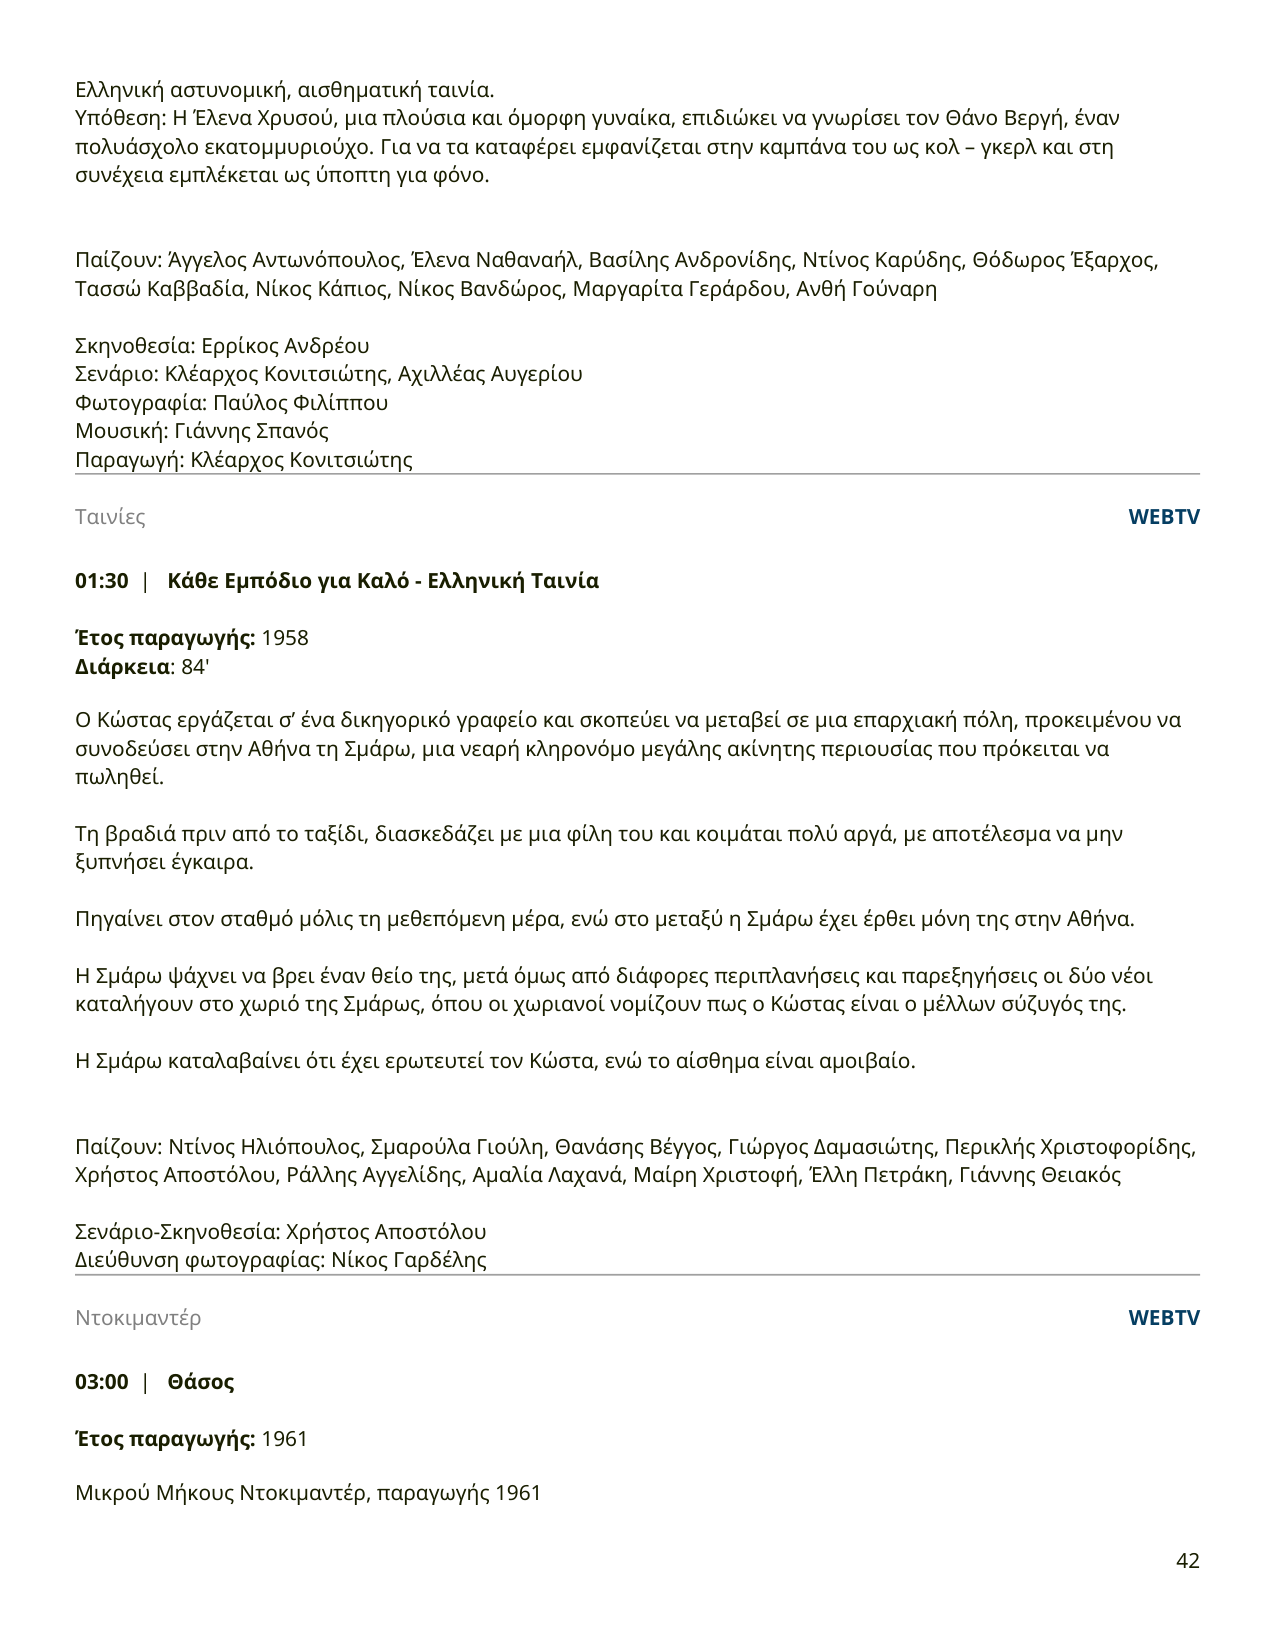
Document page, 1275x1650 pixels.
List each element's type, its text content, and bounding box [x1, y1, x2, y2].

text Παίζουν: Ντίνος Ηλιόπουλος, Σμαρούλα Γιούλη, Θανάσης Βέγγος, Γιώργος Δαμασιώτης, Περικλής Χριστοφορίδης, Χρήστος Αποστόλου, Ράλλης Αγγελίδης, Αμαλία Λαχανά, Μαίρη Χριστοφή, Έλλη Πετράκη, Γιάννης Θειακός Σενάριο-Σκηνοθεσία: Χρήστος Αποστόλου Διεύθυνση φωτογραφίας: Νίκος Γαρδέλης [75, 1075, 1200, 1273]
text 01:30 | Κάθε Εμπόδιο για Καλό - Ελληνική Ταινία Έτος παραγωγής: 1958 Διάρκεια: 84' [75, 530, 1200, 680]
text Ελληνική αστυνομική, αισθηματική ταινία. Υπόθεση: Η Έλενα Χρυσού, μια πλούσια και όμορφη γυναίκα, επιδιώκει να γνωρίσει τον Θάνο Βεργή, έναν πολυάσχολο εκατομμυριούχο. Για να τα καταφέρει εμφανίζεται στην καμπάνα του ως κολ – γκερλ και στη συνέχεια εμπλέκεται ως ύποπτη για φόνο. [75, 75, 1200, 189]
table_header Ταινίες [75, 502, 637, 530]
table_header WEBTV [638, 1303, 1200, 1331]
table_header WEBTV [638, 502, 1200, 530]
text Παίζουν: Άγγελος Αντωνόπουλος, Έλενα Ναθαναήλ, Βασίλης Ανδρονίδης, Ντίνος Καρύδης, Θόδωρος Έξαρχος, Τασσώ Καββαδία, Νίκος Κάπιος, Νίκος Βανδώρος, Μαργαρίτα Γεράρδου, Ανθή Γούναρη Σκηνοθεσία: Ερρίκος Ανδρέου Σενάριο: Κλέαρχος Κονιτσιώτης, Αχιλλέας Αυγερίου Φωτογραφία: Παύλος Φιλίππου Μουσική: Γιάννης Σπανός Παραγωγή: Κλέαρχος Κονιτσιώτης [75, 189, 1200, 473]
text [75, 1478, 1200, 1534]
table_header Ντοκιμαντέρ [75, 1303, 637, 1331]
text Ο Κώστας εργάζεται σ’ ένα δικηγορικό γραφείο και σκοπεύει να μεταβεί σε μια επαρχιακή πόλη, προκειμένου να συνοδεύσει στην Αθήνα τη Σμάρω, μια νεαρή κληρονόμο μεγάλης ακίνητης περιουσίας που πρόκειται να πωληθεί. Τη βραδιά πριν από το ταξίδι, διασκεδάζει με μια φίλη του και κοιμάται πολύ αργά, με αποτέλεσμα να μην ξυπνήσει έγκαιρα. Πηγαίνει στον σταθμό μόλις τη μεθεπόμενη μέρα, ενώ στο μεταξύ η Σμάρω έχει έρθει μόνη της στην Αθήνα. Η Σμάρω ψάχνει να βρει έναν θείο της, μετά όμως από διάφορες περιπλανήσεις και παρεξηγήσεις οι δύο νέοι καταλήγουν στο χωριό της Σμάρως, όπου οι χωριανοί νομίζουν πως ο Κώστας είναι ο μέλλων σύζυγός της. Η Σμάρω καταλαβαίνει ότι έχει ερωτευτεί τον Κώστα, ενώ το αίσθημα είναι αμοιβαίο. [75, 705, 1200, 1075]
text 03:00 | Θάσος Έτος παραγωγής: 1961 [75, 1331, 1200, 1453]
